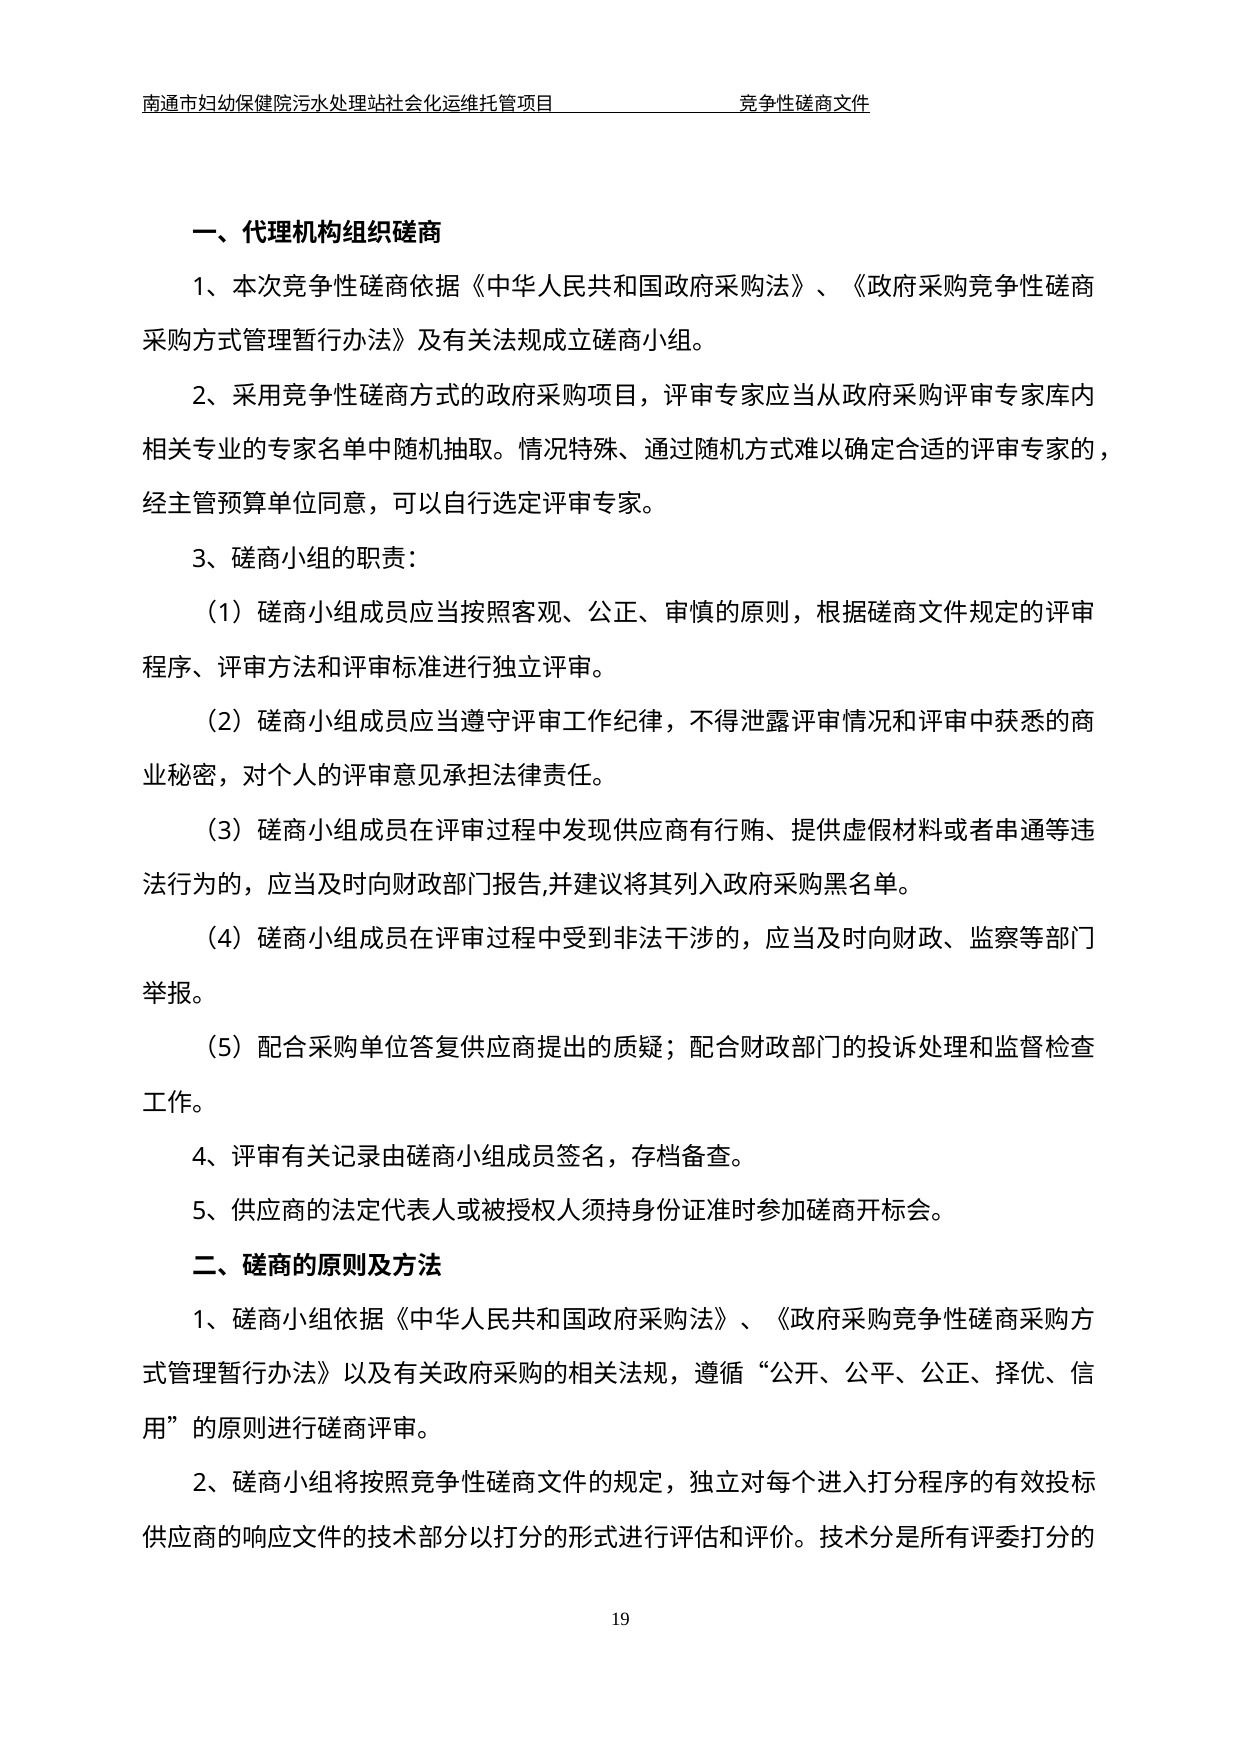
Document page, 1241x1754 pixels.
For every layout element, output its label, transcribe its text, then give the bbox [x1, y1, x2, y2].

text 1、本次竞争性磋商依据《中华人民共和国政府采购法》、《政府采购竞争性磋商采购方式管理暂行办法》及有关法规成立磋商小组。 [142, 266, 1098, 357]
text 3、磋商小组的职责： [142, 538, 1098, 574]
text 2、采用竞争性磋商方式的政府采购项目，评审专家应当从政府采购评审专家库内相关专业的专家名单中随机抽取。情况特殊、通过随机方式难以确定合适的评审专家的，经主管预算单位同意，可以自行选定评审专家。 [142, 375, 1098, 520]
text 4、评审有关记录由磋商小组成员签名，存档备查。 [142, 1136, 1098, 1173]
text 5、供应商的法定代表人或被授权人须持身份证准时参加磋商开标会。 [142, 1191, 1098, 1227]
text （4）磋商小组成员在评审过程中受到非法干涉的，应当及时向财政、监察等部门举报。 [142, 919, 1098, 1009]
text 二、磋商的原则及方法 [142, 1245, 1098, 1281]
text （2）磋商小组成员应当遵守评审工作纪律，不得泄露评审情况和评审中获悉的商业秘密，对个人的评审意见承担法律责任。 [142, 701, 1098, 792]
text （3）磋商小组成员在评审过程中发现供应商有行贿、提供虚假材料或者串通等违法行为的，应当及时向财政部门报告,并建议将其列入政府采购黑名单。 [142, 810, 1098, 901]
text 1、磋商小组依据《中华人民共和国政府采购法》、《政府采购竞争性磋商采购方式管理暂行办法》以及有关政府采购的相关法规，遵循“公开、公平、公正、择优、信用”的原则进行磋商评审。 [142, 1299, 1098, 1444]
text （5）配合采购单位答复供应商提出的质疑；配合财政部门的投诉处理和监督检查工作。 [142, 1028, 1098, 1118]
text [142, 1463, 1098, 1553]
text 一、代理机构组织磋商 [142, 212, 1098, 248]
text （1）磋商小组成员应当按照客观、公正、审慎的原则，根据磋商文件规定的评审程序、评审方法和评审标准进行独立评审。 [142, 593, 1098, 683]
